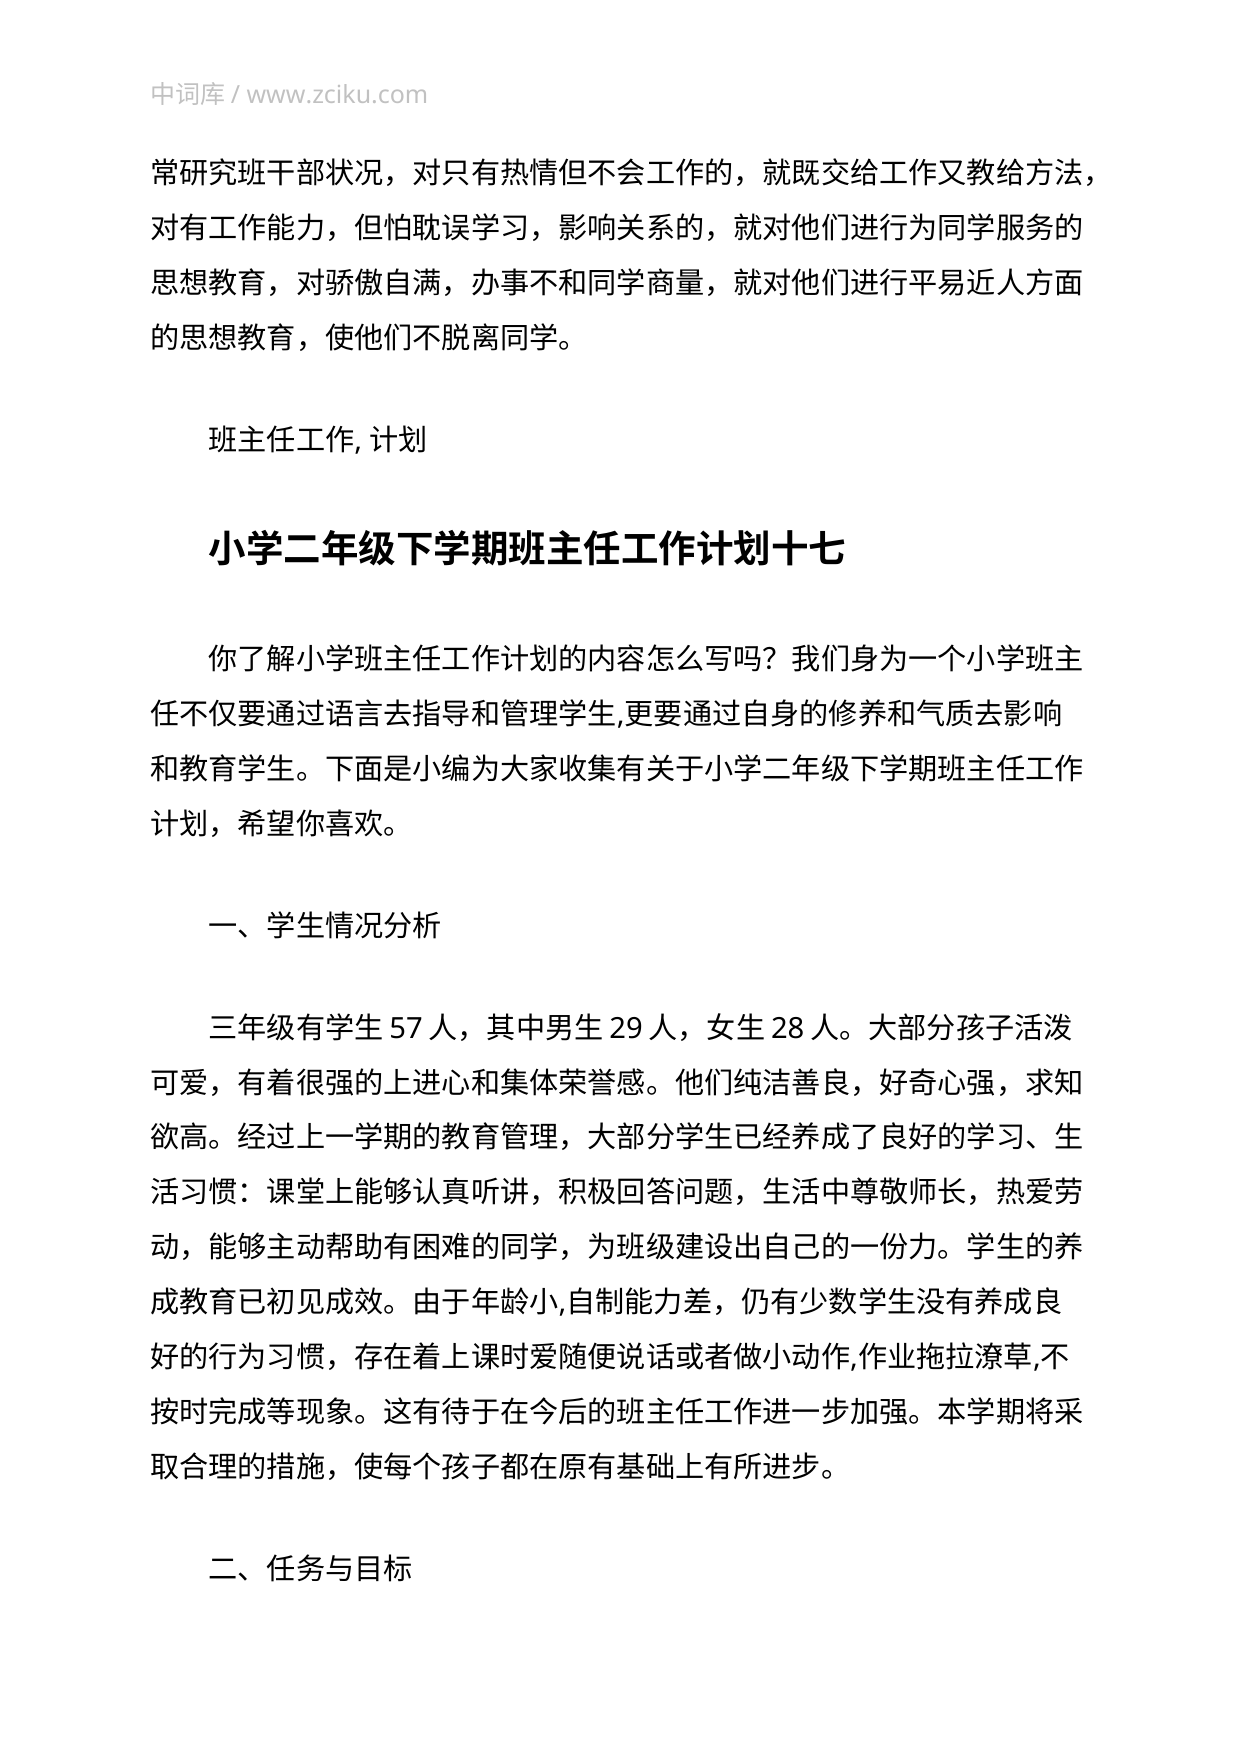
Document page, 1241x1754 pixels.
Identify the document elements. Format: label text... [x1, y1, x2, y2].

text 小学二年级下学期班主任工作计划十七 [150, 518, 1090, 573]
text 班主任工作, 计划 [150, 416, 1090, 459]
text 一、学生情况分析 [150, 902, 1090, 945]
text 你了解小学班主任工作计划的内容怎么写吗？我们身为一个小学班主任不仅要通过语言去指导和管理学生,更要通过自身的修养和气质去影响和教育学生。下面是小编为大家收集有关于小学二年级下学期班主任工作计划，希望你喜欢。 [150, 636, 1090, 843]
text 三年级有学生57人，其中男生29人，女生28人。大部分孩子活泼可爱，有着很强的上进心和集体荣誉感。他们纯洁善良，好奇心强，求知欲高。经过上一学期的教育管理，大部分学生已经养成了良好的学习、生活习惯：课堂上能够认真听讲，积极回答问题，生活中尊敬师长，热爱劳动，能够主动帮助有困难的同学，为班级建设出自己的一份力。学生的养成教育已初见成效。由于年龄小,自制能力差，仍有少数学生没有养成良好的行为习惯，存在着上课时爱随便说话或者做小动作,作业拖拉潦草,不按时完成等现象。这有待于在今后的班主任工作进一步加强。本学期将采取合理的措施，使每个孩子都在原有基础上有所进步。 [150, 1004, 1090, 1486]
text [150, 150, 1090, 357]
text 二、任务与目标 [150, 1545, 1090, 1588]
